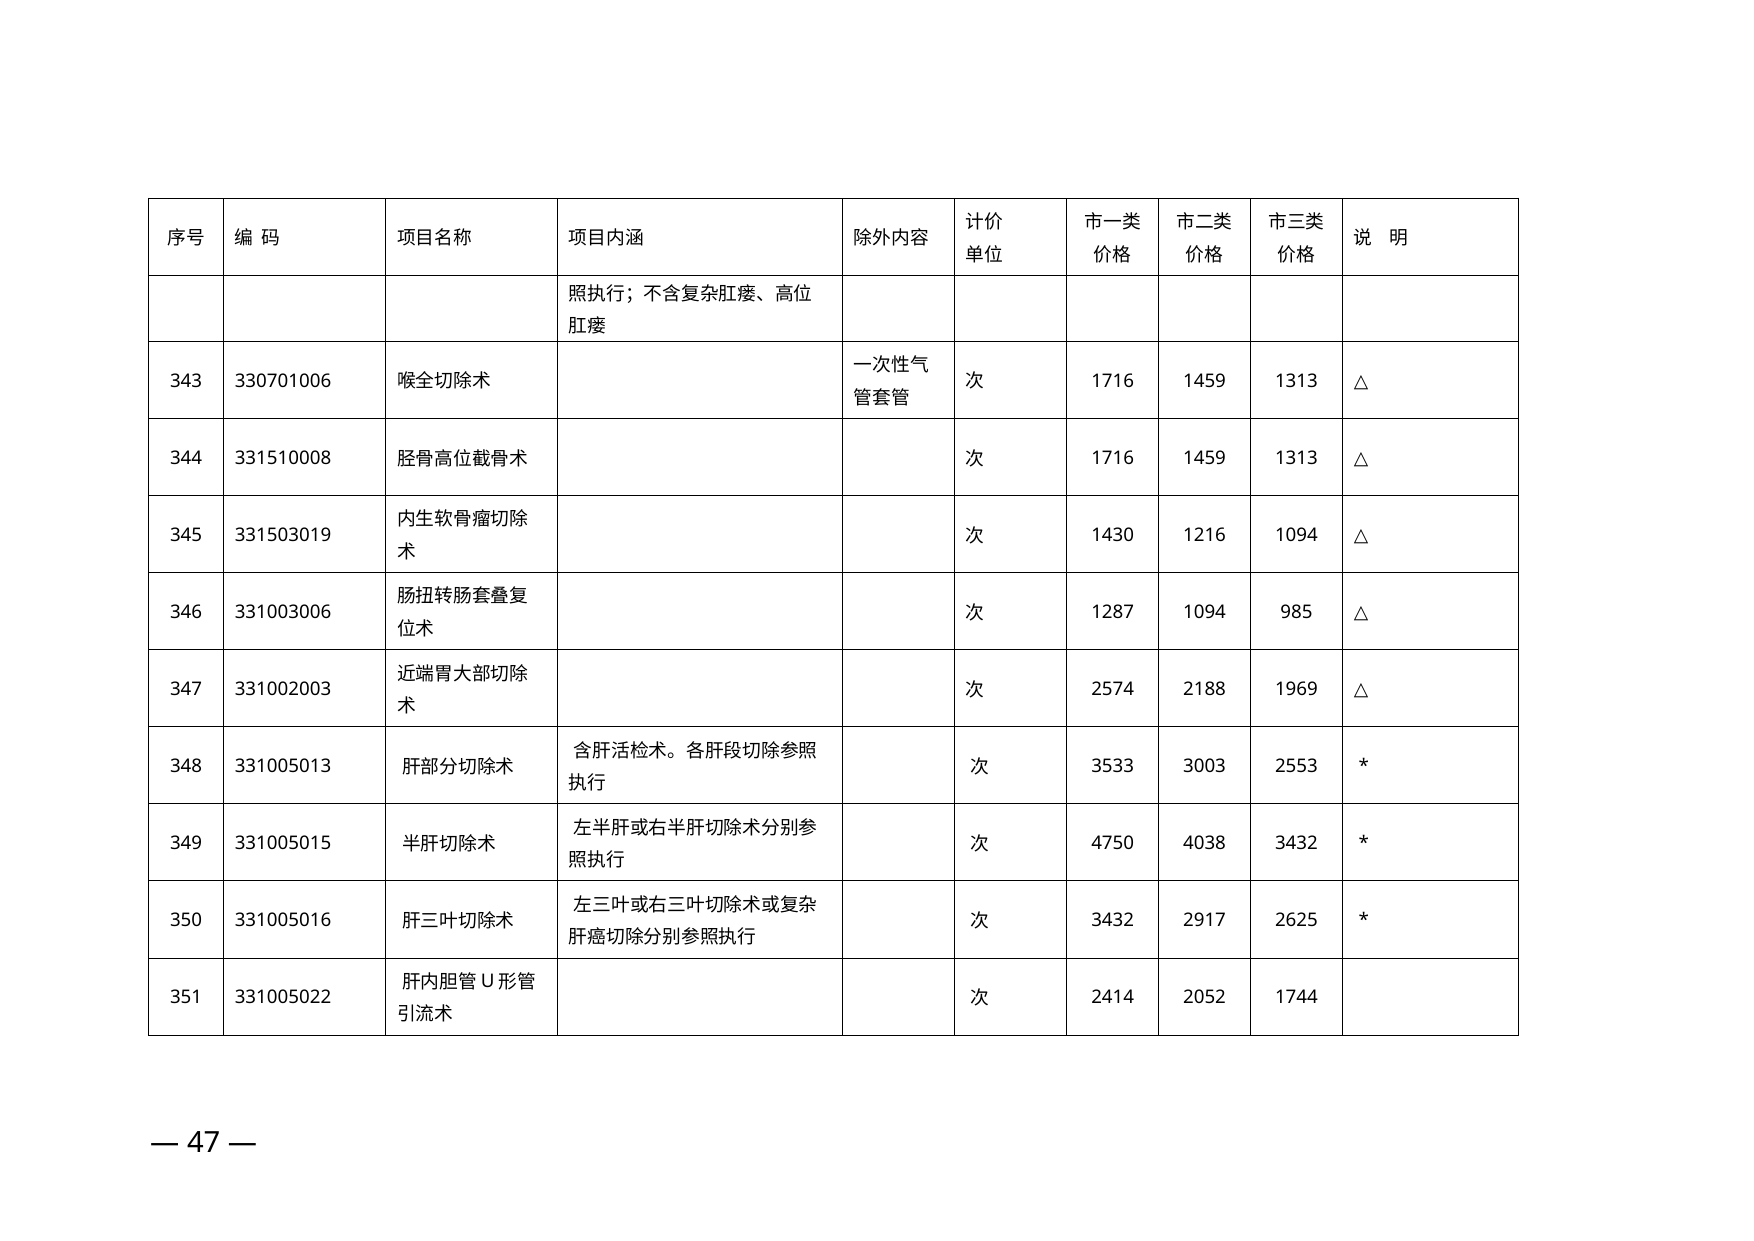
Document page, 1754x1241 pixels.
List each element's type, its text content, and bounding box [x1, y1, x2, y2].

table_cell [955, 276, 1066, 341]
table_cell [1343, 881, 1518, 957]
table_header 除外内容 [843, 199, 954, 275]
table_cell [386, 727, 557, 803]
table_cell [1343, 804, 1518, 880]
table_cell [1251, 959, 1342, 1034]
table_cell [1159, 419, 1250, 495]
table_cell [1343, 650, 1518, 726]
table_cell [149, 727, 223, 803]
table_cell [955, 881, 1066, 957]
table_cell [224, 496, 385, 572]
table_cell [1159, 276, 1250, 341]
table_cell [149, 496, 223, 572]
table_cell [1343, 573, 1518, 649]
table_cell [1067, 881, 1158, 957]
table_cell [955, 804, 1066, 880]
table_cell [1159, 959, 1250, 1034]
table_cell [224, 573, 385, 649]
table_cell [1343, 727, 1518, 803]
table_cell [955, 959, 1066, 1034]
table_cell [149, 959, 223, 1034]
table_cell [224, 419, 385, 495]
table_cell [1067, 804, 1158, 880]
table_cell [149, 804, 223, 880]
table_header 序号 [149, 199, 223, 275]
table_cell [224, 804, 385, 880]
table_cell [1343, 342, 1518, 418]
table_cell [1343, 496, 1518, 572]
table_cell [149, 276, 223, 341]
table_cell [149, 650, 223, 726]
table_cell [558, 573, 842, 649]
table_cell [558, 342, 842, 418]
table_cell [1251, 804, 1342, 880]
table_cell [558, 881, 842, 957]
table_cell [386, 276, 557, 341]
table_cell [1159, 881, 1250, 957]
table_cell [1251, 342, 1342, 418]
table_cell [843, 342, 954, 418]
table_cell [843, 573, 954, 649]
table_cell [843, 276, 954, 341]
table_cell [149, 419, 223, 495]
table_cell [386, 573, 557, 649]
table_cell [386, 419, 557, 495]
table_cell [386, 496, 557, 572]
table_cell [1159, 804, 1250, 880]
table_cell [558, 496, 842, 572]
table_header 市一类价格 [1067, 199, 1158, 275]
table_header 市二类价格 [1159, 199, 1250, 275]
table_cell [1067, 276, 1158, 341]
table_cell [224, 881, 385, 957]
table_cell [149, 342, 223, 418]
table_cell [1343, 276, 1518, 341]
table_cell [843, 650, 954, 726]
table_header 项目内涵 [558, 199, 842, 275]
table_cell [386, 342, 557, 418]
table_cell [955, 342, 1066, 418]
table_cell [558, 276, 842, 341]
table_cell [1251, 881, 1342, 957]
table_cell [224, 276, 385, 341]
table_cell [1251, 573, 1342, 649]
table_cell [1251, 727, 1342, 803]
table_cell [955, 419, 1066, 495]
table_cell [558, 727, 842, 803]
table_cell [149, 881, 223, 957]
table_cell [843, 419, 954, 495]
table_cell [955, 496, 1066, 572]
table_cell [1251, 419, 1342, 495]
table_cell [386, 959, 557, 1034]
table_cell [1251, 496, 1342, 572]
table_header 计价 单位 [955, 199, 1066, 275]
table_header 说 明 [1343, 199, 1518, 275]
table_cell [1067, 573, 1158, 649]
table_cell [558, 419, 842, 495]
table_header 项目名称 [386, 199, 557, 275]
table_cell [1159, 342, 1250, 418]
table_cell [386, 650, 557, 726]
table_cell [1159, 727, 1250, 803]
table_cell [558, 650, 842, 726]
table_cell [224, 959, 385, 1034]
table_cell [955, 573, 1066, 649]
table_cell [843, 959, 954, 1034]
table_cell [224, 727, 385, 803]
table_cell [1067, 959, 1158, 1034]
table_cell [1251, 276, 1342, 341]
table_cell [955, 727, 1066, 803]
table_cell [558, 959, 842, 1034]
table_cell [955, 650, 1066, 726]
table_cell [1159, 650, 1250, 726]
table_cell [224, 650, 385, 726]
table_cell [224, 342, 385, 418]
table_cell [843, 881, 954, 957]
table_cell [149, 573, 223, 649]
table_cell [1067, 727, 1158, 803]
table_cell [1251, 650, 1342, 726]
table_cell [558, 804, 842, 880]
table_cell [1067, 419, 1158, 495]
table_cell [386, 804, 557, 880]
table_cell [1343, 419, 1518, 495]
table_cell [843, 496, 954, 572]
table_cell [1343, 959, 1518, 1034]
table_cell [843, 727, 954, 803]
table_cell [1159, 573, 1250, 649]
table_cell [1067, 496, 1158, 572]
table_header 市三类价格 [1251, 199, 1342, 275]
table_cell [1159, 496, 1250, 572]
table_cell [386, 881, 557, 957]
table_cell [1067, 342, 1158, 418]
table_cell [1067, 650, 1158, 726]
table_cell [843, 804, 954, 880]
table_header 编 码 [224, 199, 385, 275]
